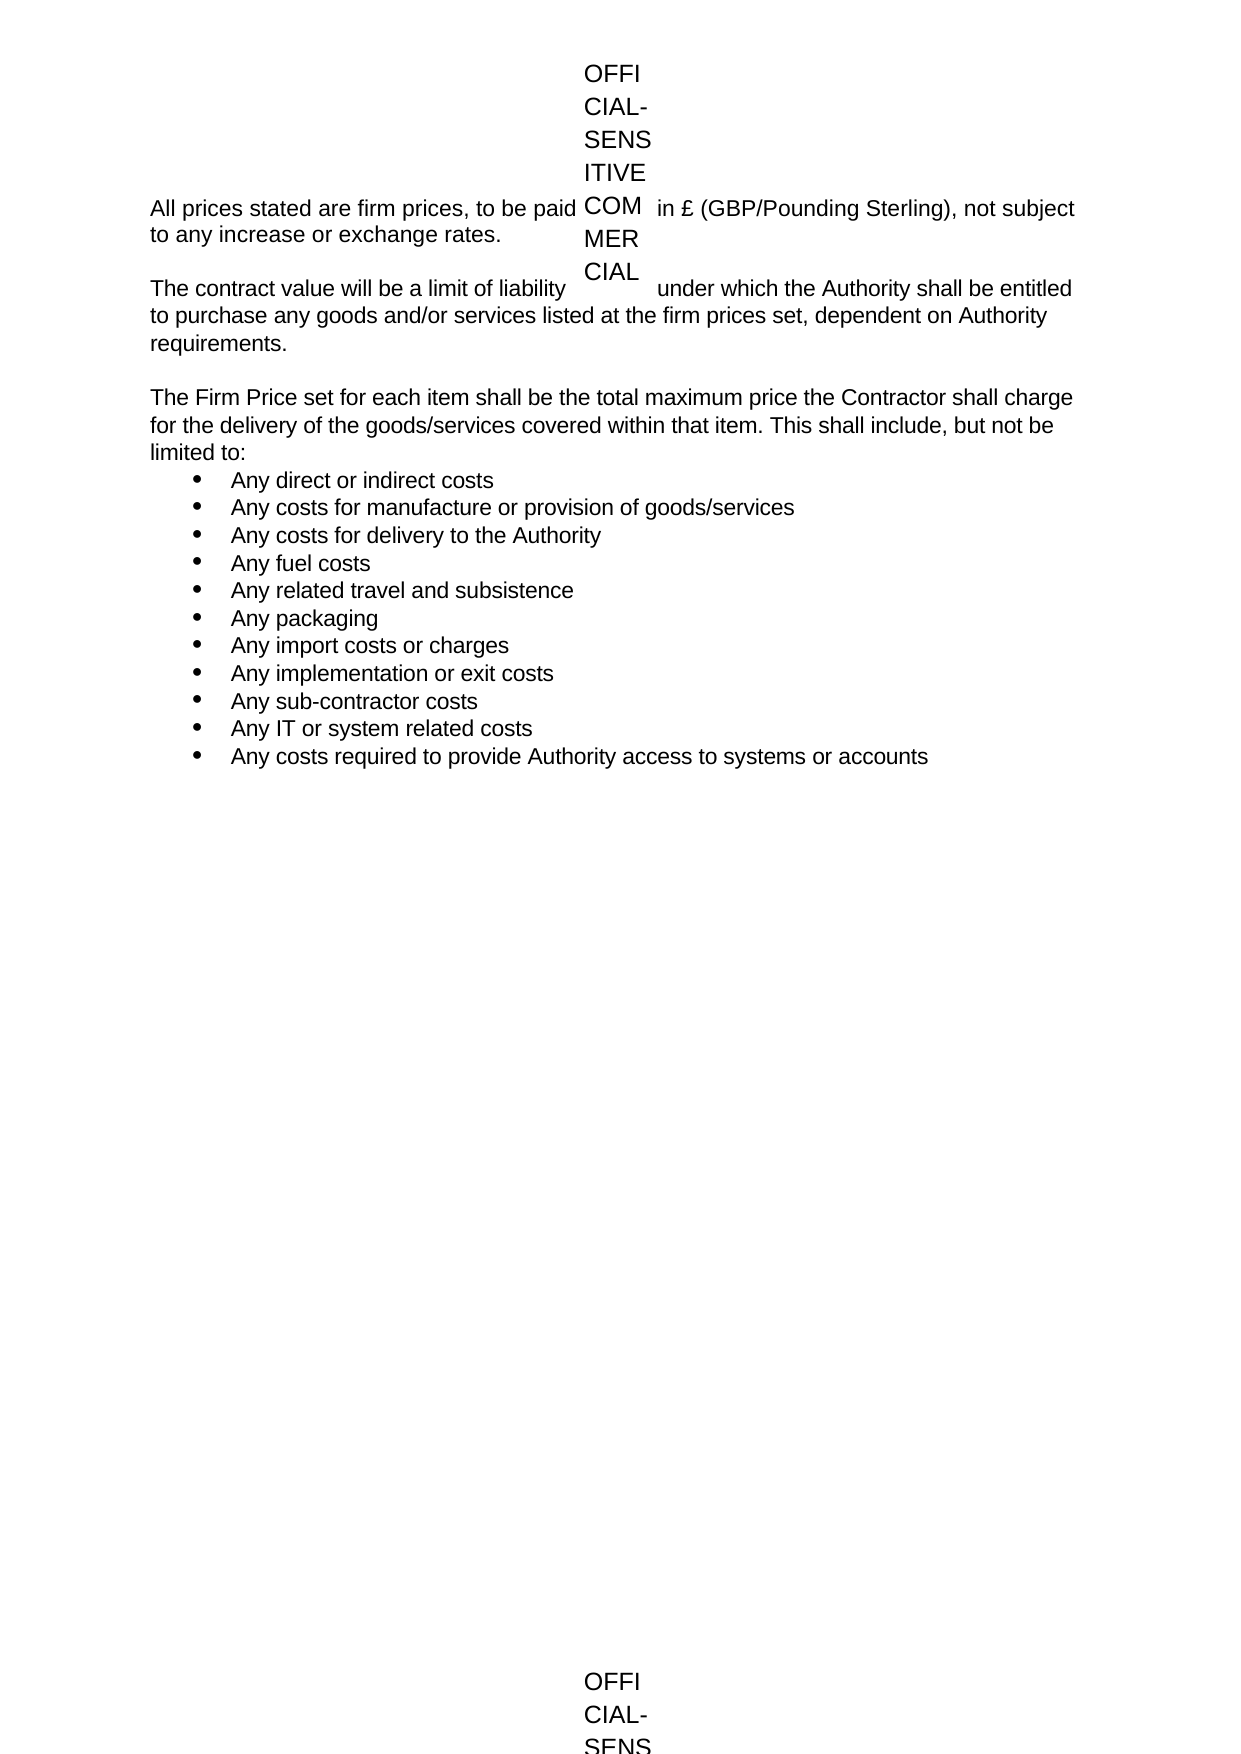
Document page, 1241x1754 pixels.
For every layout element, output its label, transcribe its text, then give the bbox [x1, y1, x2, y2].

list Any costs for manufacture or provision of goods/services [193, 493, 1093, 521]
list Any import costs or charges [193, 631, 1093, 659]
list Any direct or indirect costs [193, 466, 1093, 493]
list Any packaging [193, 603, 1093, 631]
list Any implementation or exit costs [193, 659, 1093, 686]
list Any fuel costs [193, 548, 1093, 576]
text All prices stated are firm prices, to be paid in £ (GBP/Pounding Sterling), not subject to any increase or exchange rates. [150, 194, 1093, 247]
list Any costs required to provide Authority access to systems or accounts [193, 742, 1093, 769]
list Any costs for delivery to the Authority [193, 521, 1093, 548]
list Any sub-contractor costs [193, 686, 1093, 714]
text The contract value will be a limit of liability under which the Authority shall be entitled to purchase any goods and/or services listed at the firm prices set, dependent on Authority requirements. [150, 273, 1093, 356]
list Any related travel and subsistence [193, 576, 1093, 603]
list Any IT or system related costs [193, 714, 1093, 742]
text The Firm Price set for each item shall be the total maximum price the Contractor shall charge for the delivery of the goods/services covered within that item. This shall include, but not be limited to: [150, 383, 1093, 466]
